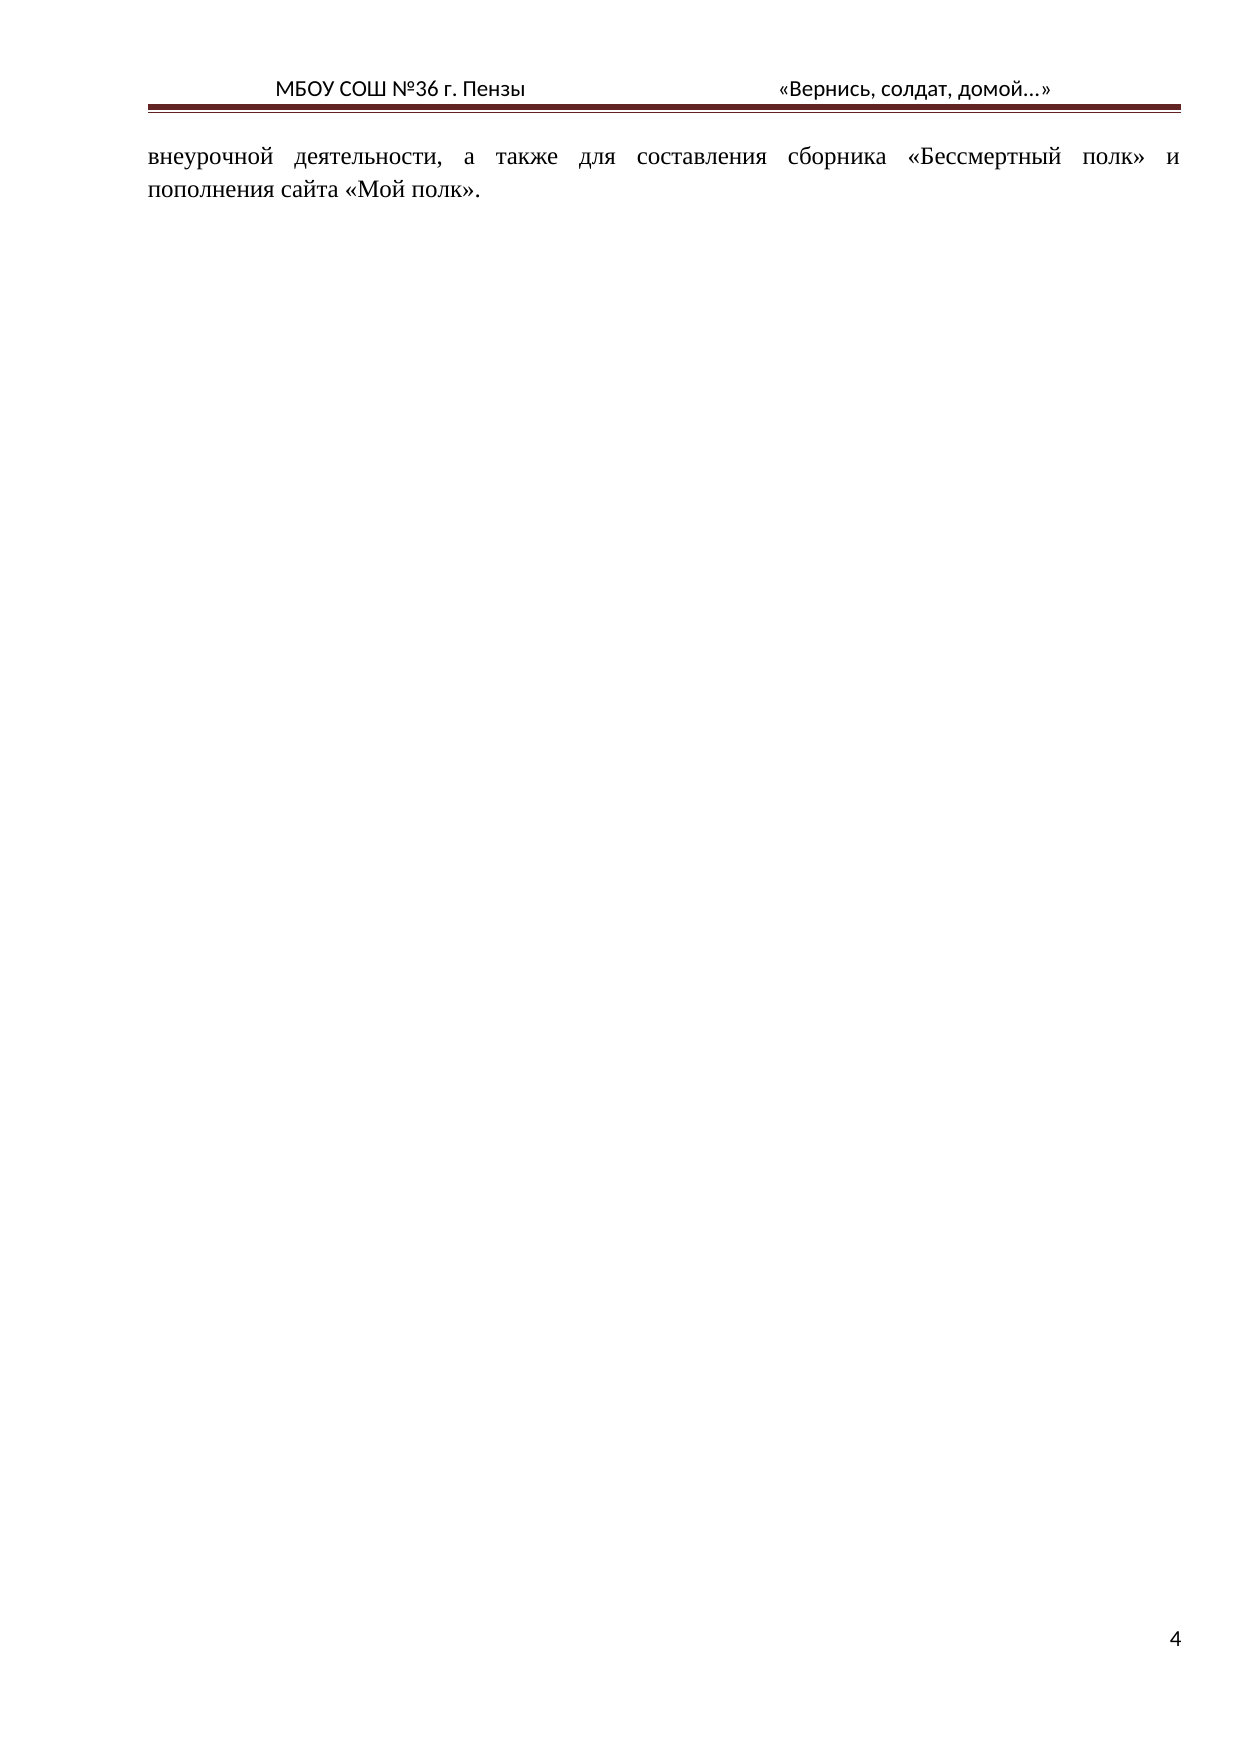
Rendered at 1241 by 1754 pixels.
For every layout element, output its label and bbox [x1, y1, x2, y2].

text [148, 141, 1181, 203]
